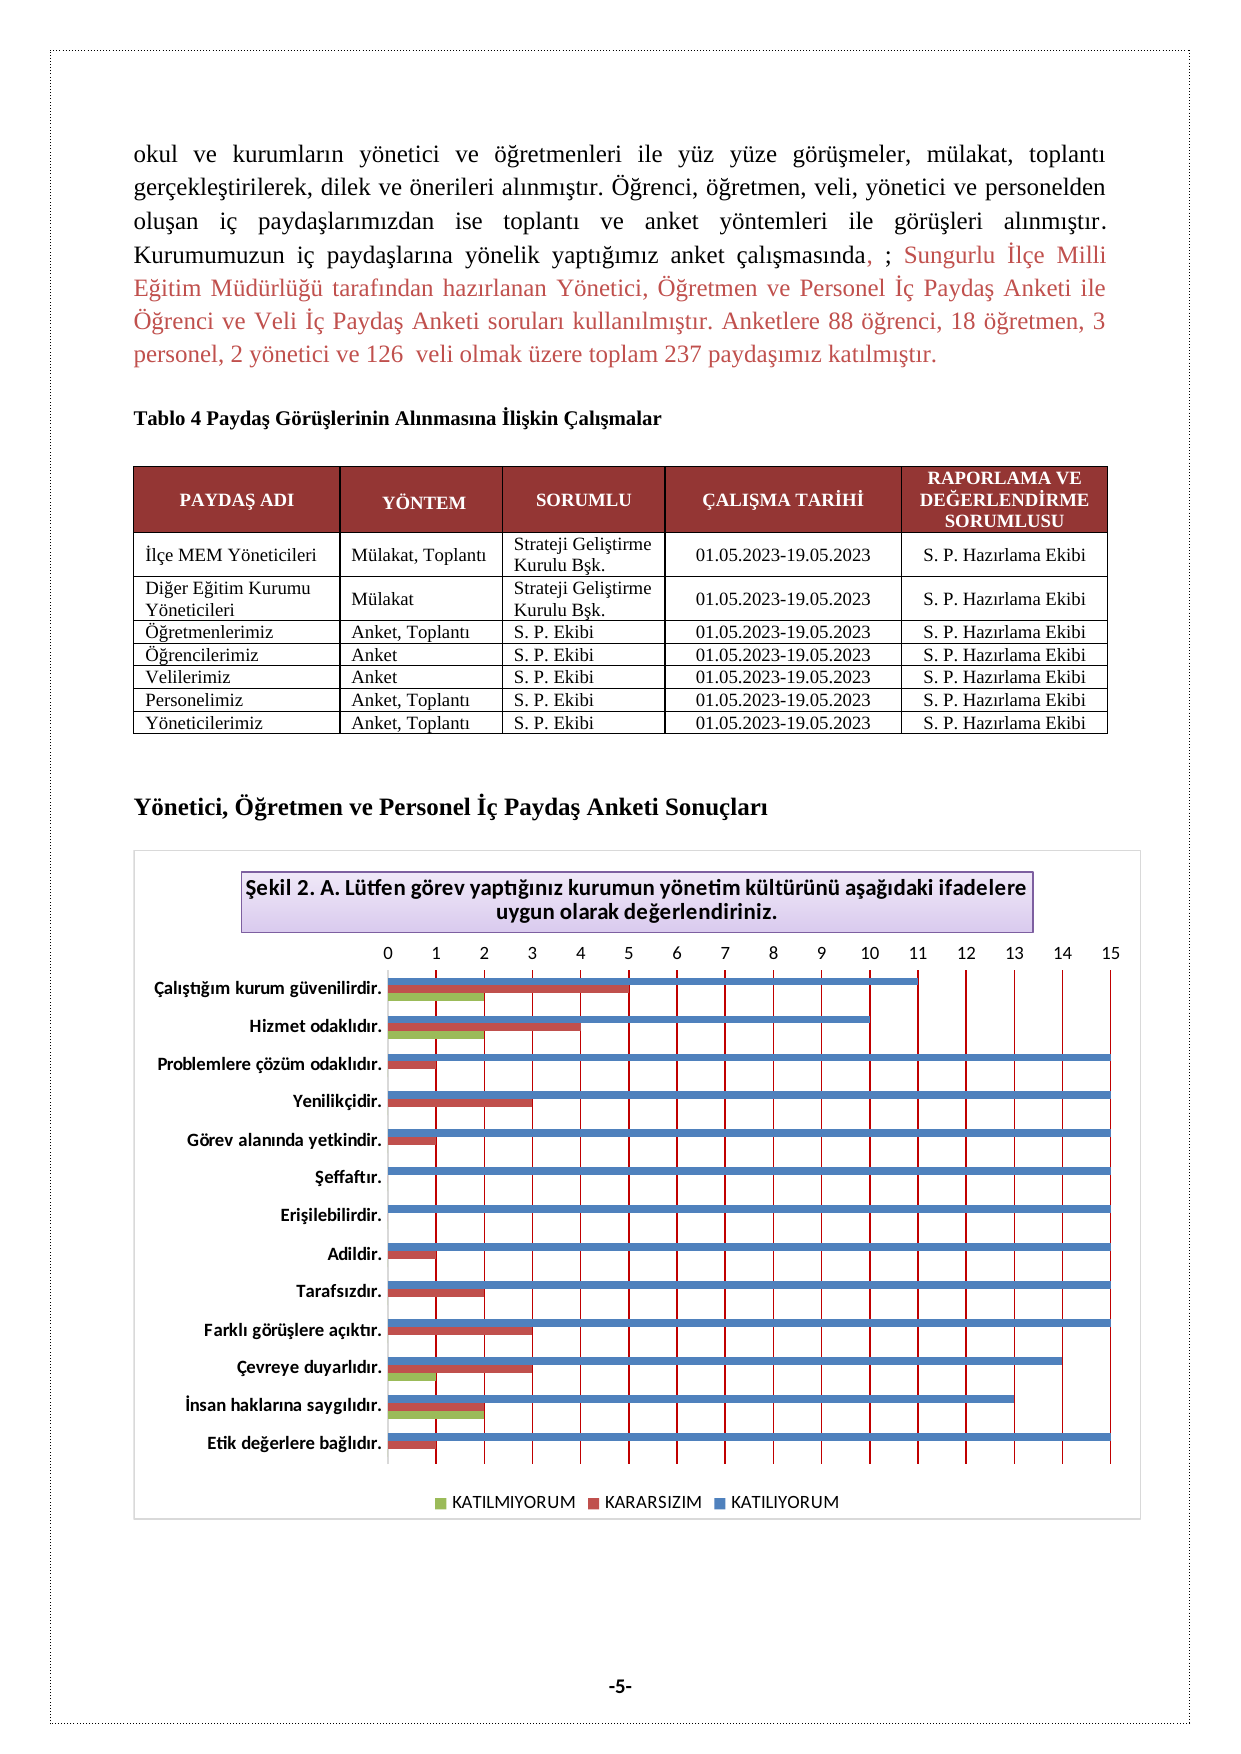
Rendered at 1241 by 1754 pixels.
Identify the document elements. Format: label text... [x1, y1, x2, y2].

table_cell S. P. Ekibi [503, 689, 664, 711]
table_cell S. P. Hazırlama Ekibi [902, 621, 1107, 643]
table_cell S. P. Hazırlama Ekibi [902, 666, 1107, 688]
table_cell Strateji Geliştirme Kurulu Bşk. [503, 533, 664, 576]
table_cell S. P. Ekibi [503, 666, 664, 688]
table_cell Personelimiz [134, 689, 339, 711]
table_cell İlçe MEM Yöneticileri [134, 533, 339, 576]
table_cell S. P. Hazırlama Ekibi [902, 577, 1107, 620]
table_cell 01.05.2023-19.05.2023 [666, 577, 901, 620]
table_cell S. P. Ekibi [503, 712, 664, 733]
table_cell S. P. Hazırlama Ekibi [902, 689, 1107, 711]
table_cell 01.05.2023-19.05.2023 [666, 533, 901, 576]
text Yönetici, Öğretmen ve Personel İç Paydaş Anketi Sonuçları [133, 792, 1107, 821]
table_cell Anket, Toplantı [341, 712, 502, 733]
table_cell S. P. Hazırlama Ekibi [902, 712, 1107, 733]
table_header ÇALIŞMA TARİHİ [666, 467, 901, 532]
table_cell 01.05.2023-19.05.2023 [666, 644, 901, 665]
table_cell 01.05.2023-19.05.2023 [666, 621, 901, 643]
table_cell 01.05.2023-19.05.2023 [666, 689, 901, 711]
table_cell Mülakat, Toplantı [341, 533, 502, 576]
table_cell S. P. Hazırlama Ekibi [902, 533, 1107, 576]
text Tablo 4 Paydaş Görüşlerinin Alınmasına İlişkin Çalışmalar [133, 405, 1107, 429]
table_cell 01.05.2023-19.05.2023 [666, 712, 901, 733]
table_header YÖNTEM [341, 467, 502, 532]
table_cell S. P. Ekibi [503, 644, 664, 665]
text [133, 139, 1107, 368]
table_cell Anket [341, 666, 502, 688]
table_cell Anket [341, 644, 502, 665]
table_cell Öğretmenlerimiz [134, 621, 339, 643]
table_cell Strateji Geliştirme Kurulu Bşk. [503, 577, 664, 620]
table_cell Mülakat [341, 577, 502, 620]
table_cell Öğrencilerimiz [134, 644, 339, 665]
table_cell S. P. Hazırlama Ekibi [902, 644, 1107, 665]
table_cell Velilerimiz [134, 666, 339, 688]
table_cell Diğer Eğitim Kurumu Yöneticileri [134, 577, 339, 620]
table_cell Yöneticilerimiz [134, 712, 339, 733]
table_cell Anket, Toplantı [341, 689, 502, 711]
table_header PAYDAŞ ADI [134, 467, 339, 532]
table_cell Anket, Toplantı [341, 621, 502, 643]
table_header SORUMLU [503, 467, 664, 532]
table_cell 01.05.2023-19.05.2023 [666, 666, 901, 688]
table_header RAPORLAMA VE DEĞERLENDİRME SORUMLUSU [902, 467, 1107, 532]
table_cell S. P. Ekibi [503, 621, 664, 643]
